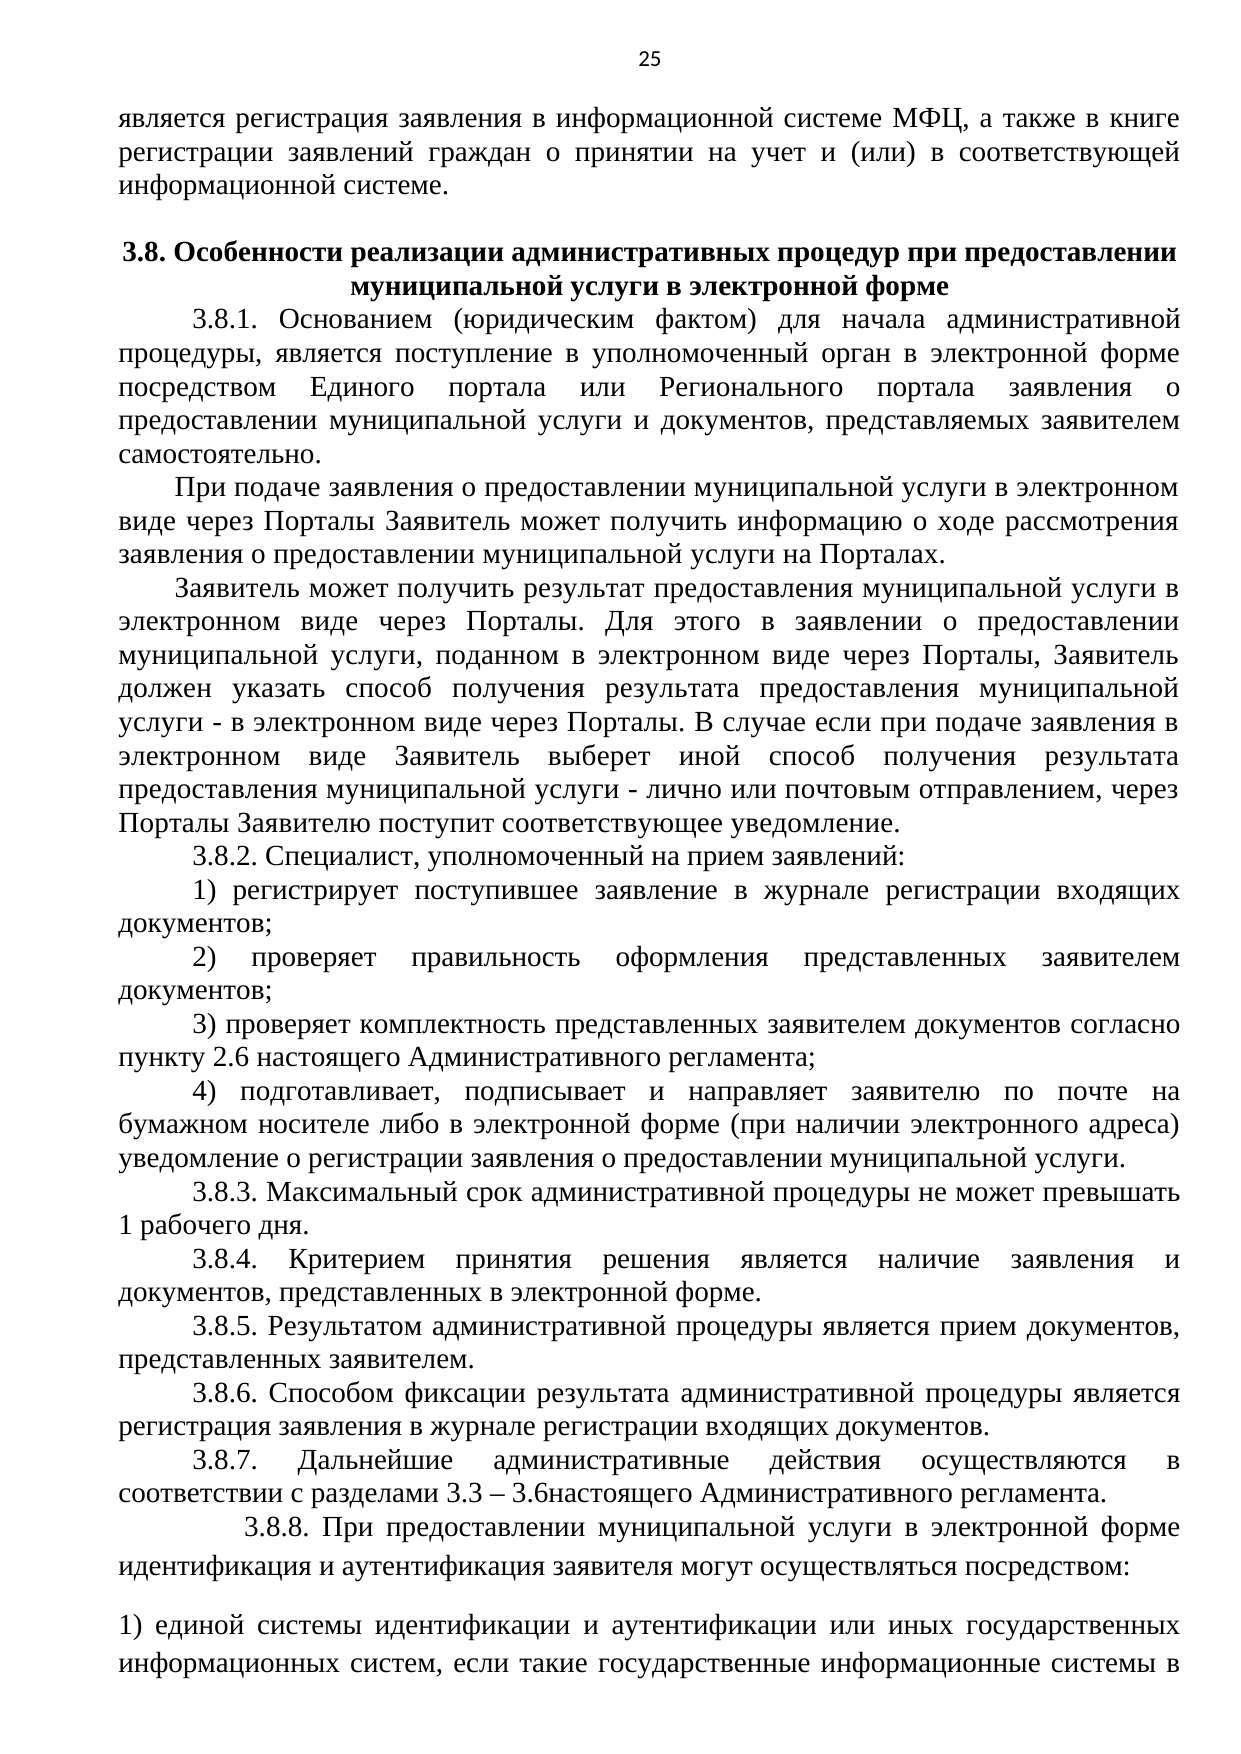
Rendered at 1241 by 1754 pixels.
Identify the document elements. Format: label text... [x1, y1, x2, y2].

text Заявитель может получить результат предоставления муниципальной услуги в электронном виде через Порталы. Для этого в заявлении о предоставлении муниципальной услуги, поданном в электронном виде через Порталы, Заявитель должен указать способ получения результата предоставления муниципальной услуги - в электронном виде через Порталы. В случае если при подаче заявления в электронном виде Заявитель выберет иной способ получения результата предоставления муниципальной услуги - лично или почтовым отправлением, через Порталы Заявителю поступит соответствующее уведомление. [118, 570, 1181, 838]
text 3.8. Особенности реализации административных процедур при предоставлении муниципальной услуги в электронной форме [118, 234, 1181, 302]
text 3.8.3. Максимальный срок административной процедуры не может превышать 1 рабочего дня. [118, 1174, 1181, 1241]
text 4) подготавливает, подписывает и направляет заявителю по почте на бумажном носителе либо в электронной форме (при наличии электронного адреса) уведомление о регистрации заявления о предоставлении муниципальной услуги. [118, 1073, 1181, 1174]
text 3.8.1. Основанием (юридическим фактом) для начала административной процедуры, является поступление в уполномоченный орган в электронной форме посредством Единого портала или Регионального портала заявления о предоставлении муниципальной услуги и документов, представляемых заявителем самостоятельно. [118, 302, 1181, 469]
text 3.8.6. Способом фиксации результата административной процедуры является регистрация заявления в журнале регистрации входящих документов. [118, 1375, 1181, 1442]
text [118, 100, 1181, 201]
text 3.8.2. Специалист, уполномоченный на прием заявлений: [118, 838, 1181, 872]
text 3.8.8. При предоставлении муниципальной услуги в электронной форме идентификация и аутентификация заявителя могут осуществляться посредством: [118, 1509, 1181, 1581]
text 3.8.4. Критерием принятия решения является наличие заявления и документов, представленных в электронной форме. [118, 1241, 1181, 1308]
text 3.8.5. Результатом административной процедуры является прием документов, представленных заявителем. [118, 1308, 1181, 1375]
text При подаче заявления о предоставлении муниципальной услуги в электронном виде через Порталы Заявитель может получить информацию о ходе рассмотрения заявления о предоставлении муниципальной услуги на Порталах. [118, 469, 1181, 570]
text 3.8.7. Дальнейшие административные действия осуществляются в соответствии с разделами 3.3 – 3.6настоящего Административного регламента. [118, 1442, 1181, 1509]
text 3) проверяет комплектность представленных заявителем документов согласно пункту 2.6 настоящего Административного регламента; [118, 1006, 1181, 1073]
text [118, 1607, 1181, 1679]
text 1) регистрирует поступившее заявление в журнале регистрации входящих документов; [118, 872, 1181, 939]
text 2) проверяет правильность оформления представленных заявителем документов; [118, 939, 1181, 1006]
